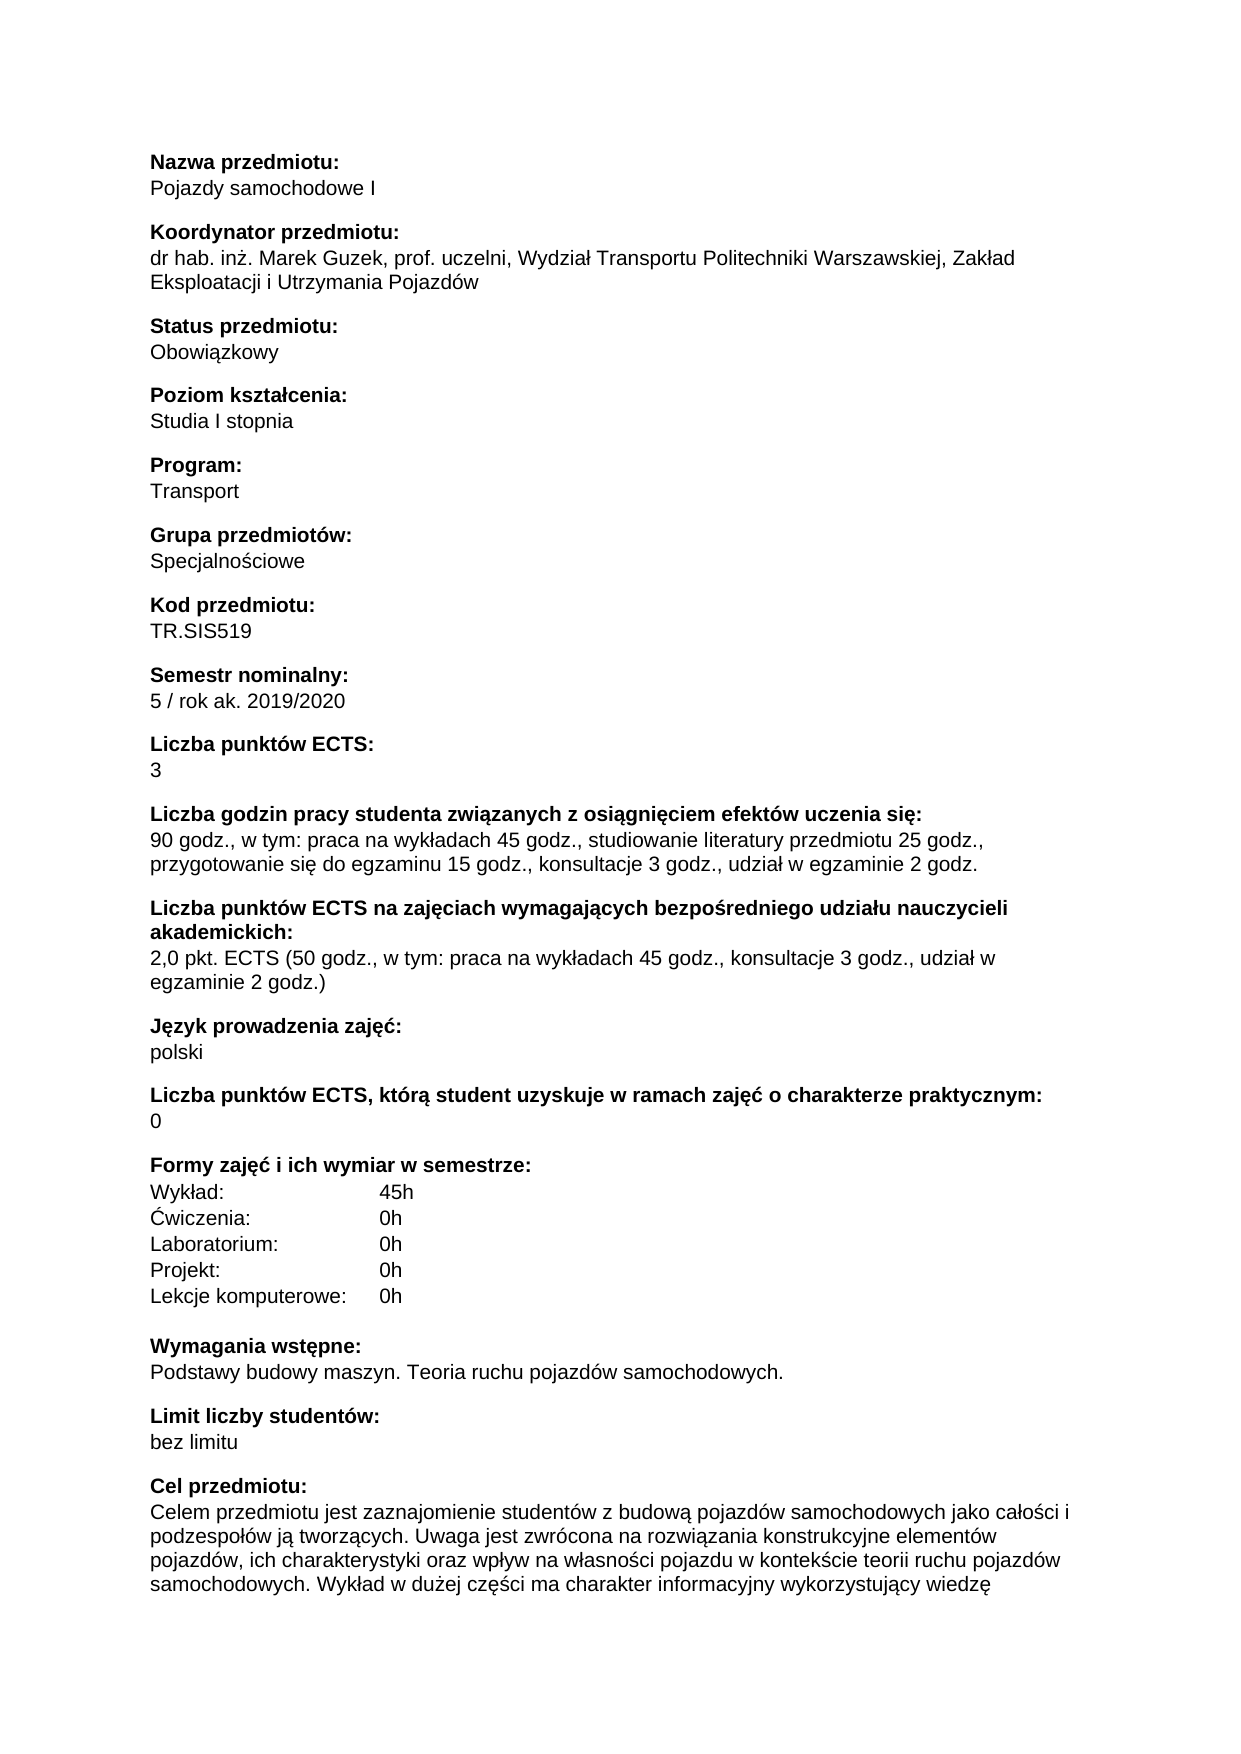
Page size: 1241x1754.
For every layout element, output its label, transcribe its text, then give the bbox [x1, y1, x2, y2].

text Liczba punktów ECTS: [150, 732, 1090, 756]
text Kod przedmiotu: [150, 593, 1090, 617]
table_cell 0h [369, 1282, 597, 1308]
text Liczba punktów ECTS na zajęciach wymagających bezpośredniego udziału nauczycieli akademickich: [150, 896, 1090, 944]
text Obowiązkowy [150, 339, 1090, 363]
text Pojazdy samochodowe I [150, 176, 1090, 200]
text Koordynator przedmiotu: [150, 220, 1090, 244]
text Liczba godzin pracy studenta związanych z osiągnięciem efektów uczenia się: [150, 802, 1090, 826]
text dr hab. inż. Marek Guzek, prof. uczelni, Wydział Transportu Politechniki Warszawskiej, Zakład Eksploatacji i Utrzymania Pojazdów [150, 246, 1090, 294]
text Poziom kształcenia: [150, 383, 1090, 407]
table_cell 0h [369, 1256, 597, 1282]
text Semestr nominalny: [150, 662, 1090, 686]
text Limit liczby studentów: [150, 1404, 1090, 1428]
text Podstawy budowy maszyn. Teoria ruchu pojazdów samochodowych. [150, 1360, 1090, 1384]
text Transport [150, 479, 1090, 503]
text polski [150, 1039, 1090, 1063]
table_cell 0h [369, 1230, 597, 1256]
text 90 godz., w tym: praca na wykładach 45 godz., studiowanie literatury przedmiotu 25 godz., przygotowanie się do egzaminu 15 godz., konsultacje 3 godz., udział w egzaminie 2 godz. [150, 828, 1090, 876]
text Grupa przedmiotów: [150, 523, 1090, 547]
table_cell Lekcje komputerowe: [140, 1284, 367, 1308]
text 3 [150, 758, 1090, 782]
text 0 [150, 1109, 1090, 1133]
table_header 45h [369, 1180, 597, 1204]
text Program: [150, 453, 1090, 477]
text 2,0 pkt. ECTS (50 godz., w tym: praca na wykładach 45 godz., konsultacje 3 godz., udział w egzaminie 2 godz.) [150, 946, 1090, 994]
text TR.SIS519 [150, 619, 1090, 643]
text Nazwa przedmiotu: [150, 150, 1090, 174]
text Liczba punktów ECTS, którą student uzyskuje w ramach zajęć o charakterze praktycznym: [150, 1083, 1090, 1107]
text Formy zajęć i ich wymiar w semestrze: [150, 1153, 1090, 1177]
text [150, 1499, 1090, 1595]
text Studia I stopnia [150, 409, 1090, 433]
table_cell Projekt: [140, 1258, 367, 1282]
text Wymagania wstępne: [150, 1334, 1090, 1358]
text bez limitu [150, 1430, 1090, 1454]
table_cell Ćwiczenia: [140, 1206, 367, 1230]
text Specjalnościowe [150, 549, 1090, 573]
table_header Wykład: [140, 1180, 367, 1204]
table_cell 0h [369, 1204, 597, 1230]
text Język prowadzenia zajęć: [150, 1013, 1090, 1037]
table_cell Laboratorium: [140, 1232, 367, 1256]
text Cel przedmiotu: [150, 1473, 1090, 1497]
text 5 / rok ak. 2019/2020 [150, 688, 1090, 712]
text Status przedmiotu: [150, 313, 1090, 337]
